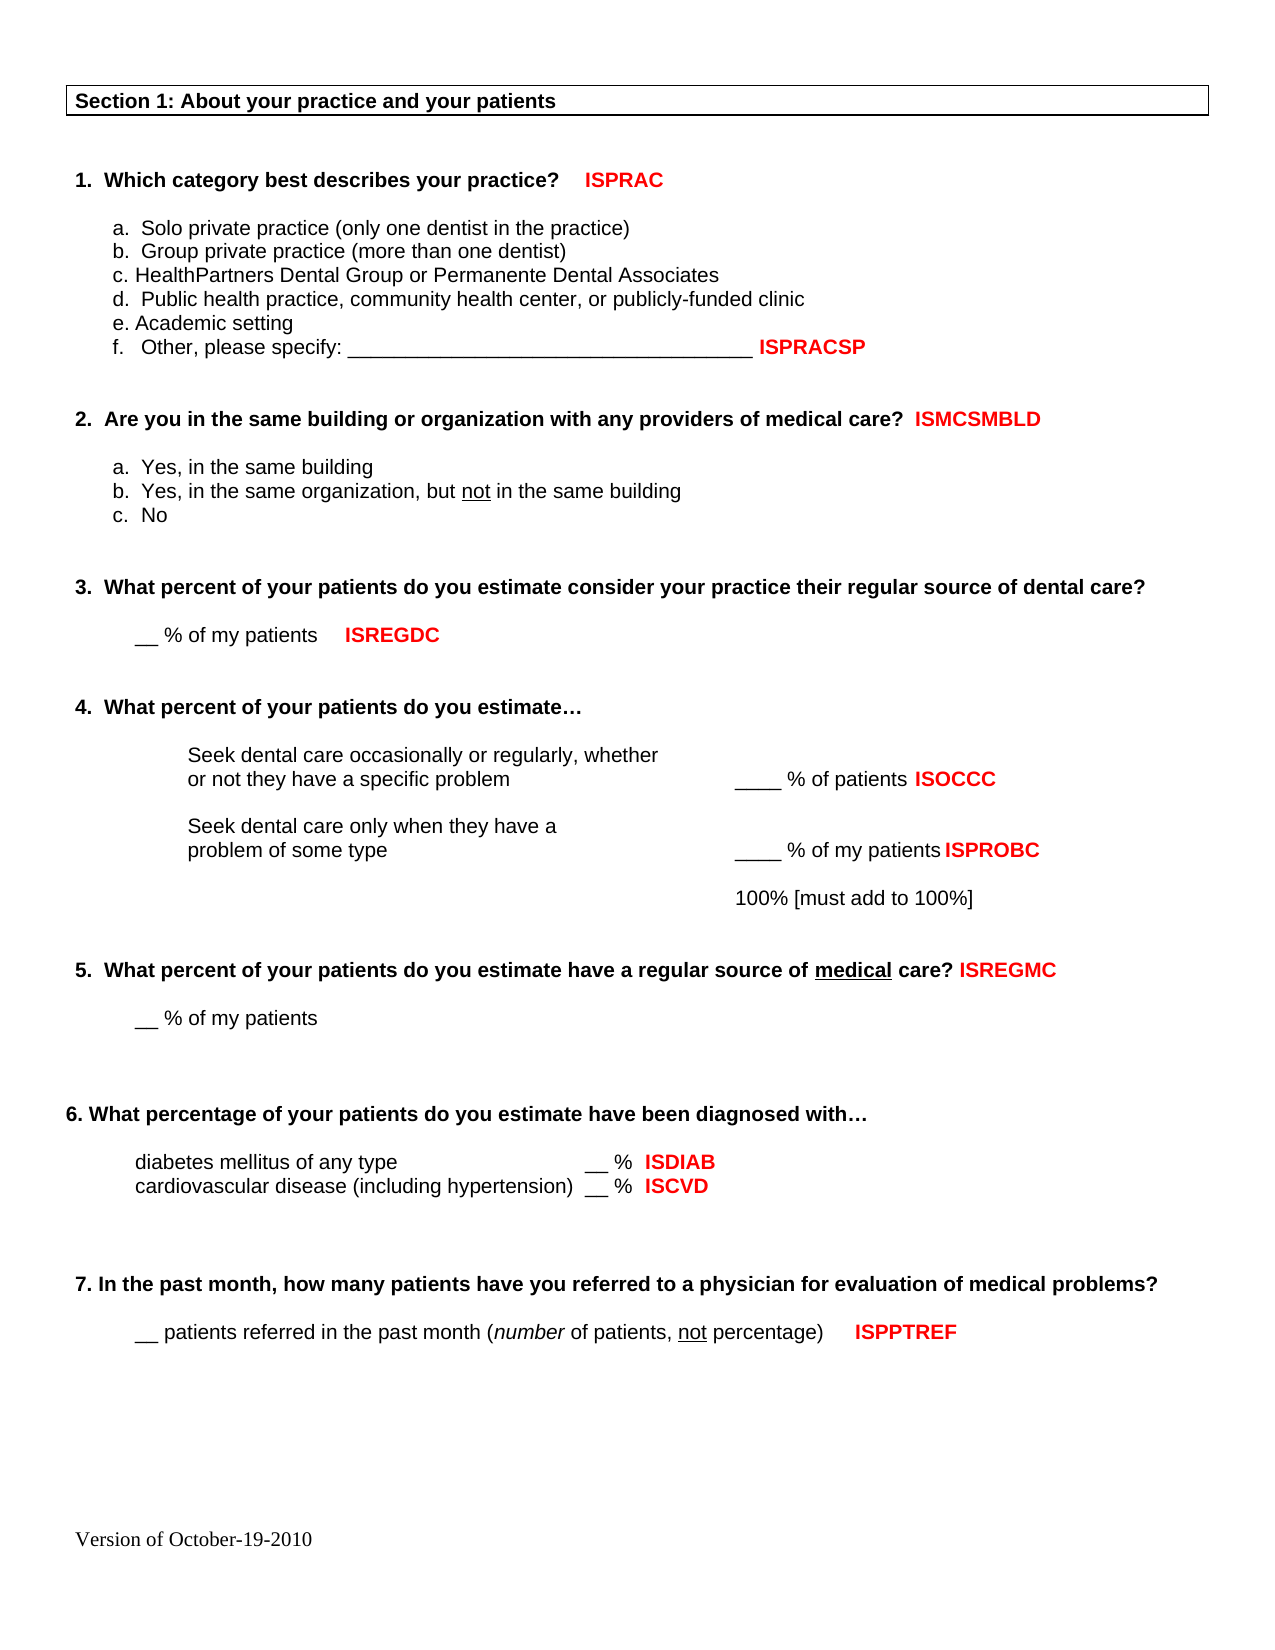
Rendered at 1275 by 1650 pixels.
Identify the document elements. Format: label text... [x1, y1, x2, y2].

text diabetes mellitus of any type __ % ISDIAB [75, 1150, 1200, 1174]
text __ % of my patients [75, 1006, 1200, 1030]
text 4. What percent of your patients do you estimate… [75, 694, 1200, 718]
text __ % of my patients ISREGDC [75, 623, 1200, 647]
text 3. What percent of your patients do you estimate consider your practice their regular source of dental care? [75, 575, 1200, 599]
text 1. Which category best describes your practice? ISPRAC [75, 167, 1200, 191]
list Group private practice (more than one dentist) [112, 239, 1200, 263]
list Yes, in the same organization, but not in the same building [112, 479, 1200, 503]
list Other, please specify: ___________________________________ ISPRACSP [112, 335, 1200, 359]
list Seek dental care only when they have a [187, 814, 1200, 838]
list Seek dental care occasionally or regularly, whether [187, 742, 1200, 766]
list 100% [must add to 100%] [187, 886, 1200, 910]
list No [112, 503, 1200, 527]
list Academic setting [112, 311, 1200, 335]
list Yes, in the same building [112, 455, 1200, 479]
list or not they have a specific problem ____ % of patients ISOCCC [187, 766, 1200, 790]
text 5. What percent of your patients do you estimate have a regular source of medical care? ISREGMC [75, 958, 1200, 982]
text Section 1: About your practice and your patients [67, 86, 1208, 114]
text 2. Are you in the same building or organization with any providers of medical care? ISMCSMBLD [75, 407, 1200, 431]
list cardiovascular disease (including hypertension) __ % ISCVD [66, 1174, 1200, 1198]
list 7. In the past month, how many patients have you referred to a physician for evaluation of medical problems? [75, 1272, 1200, 1296]
list 6. What percentage of your patients do you estimate have been diagnosed with… [66, 1102, 1200, 1126]
list problem of some type ____ % of my patients ISPROBC [187, 838, 1200, 862]
list Solo private practice (only one dentist in the practice) [112, 215, 1200, 239]
list HealthPartners Dental Group or Permanente Dental Associates [112, 263, 1200, 287]
text __ patients referred in the past month (number of patients, not percentage) ISPPTREF [75, 1320, 1200, 1344]
list Public health practice, community health center, or publicly-funded clinic [112, 287, 1200, 311]
